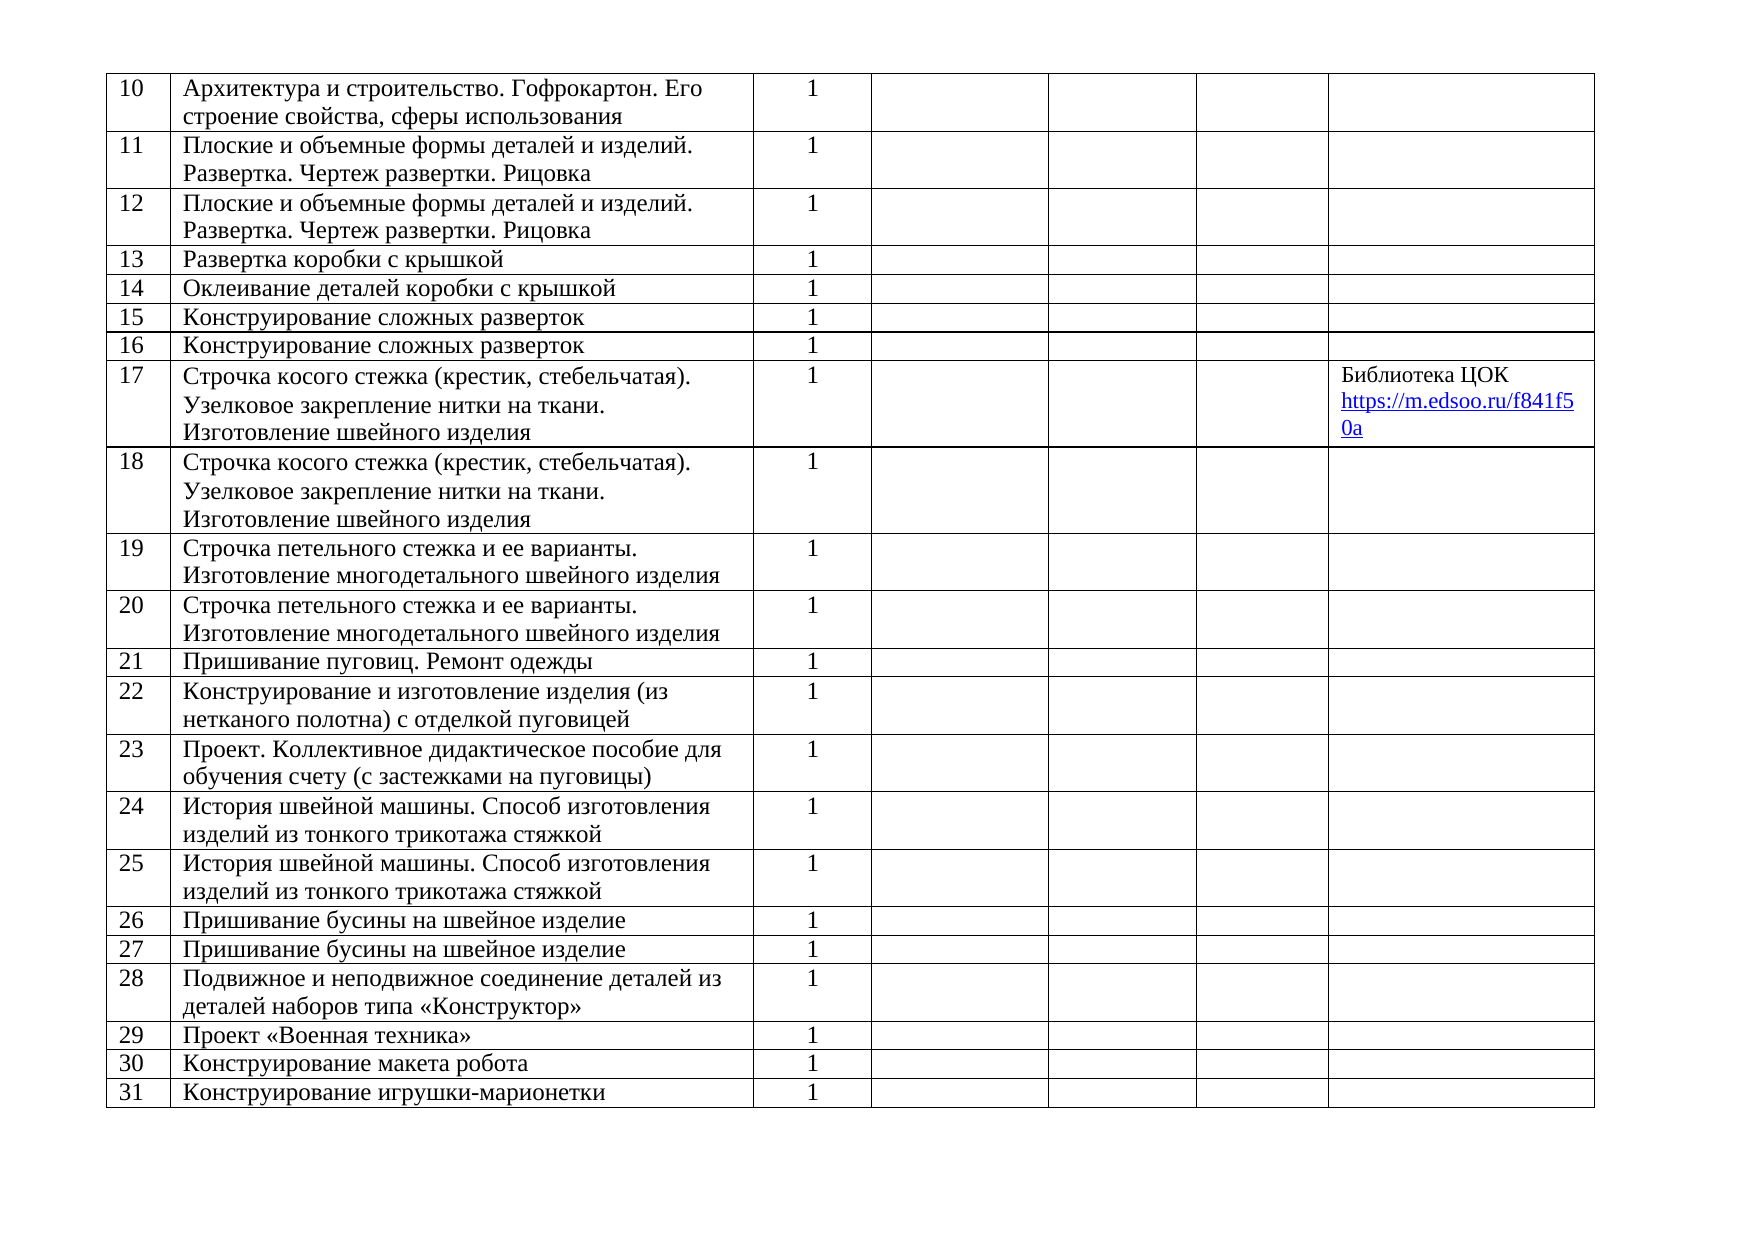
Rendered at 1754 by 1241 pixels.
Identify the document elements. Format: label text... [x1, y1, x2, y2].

table_cell [1329, 246, 1594, 274]
table_cell [1197, 448, 1328, 533]
table_cell 18 [107, 448, 170, 533]
table_cell 1 [754, 246, 871, 274]
table_cell [1197, 735, 1328, 791]
table_cell Строчка косого стежка (крестик, стебельчатая). Узелковое закрепление нитки на ткани. Изготовление швейного изделия [171, 361, 753, 446]
table_cell [1049, 850, 1196, 906]
table_cell 1 [754, 333, 871, 360]
table_cell Конструирование и изготовление изделия (из нетканого полотна) с отделкой пуговицей [171, 677, 753, 733]
table_cell Строчка петельного стежка и ее варианты. Изготовление многодетального швейного изделия [171, 534, 753, 590]
table_cell 27 [107, 936, 170, 963]
table_cell 14 [107, 275, 170, 303]
table_cell 1 [754, 189, 871, 245]
table_cell [1049, 649, 1196, 676]
table_cell [872, 132, 1048, 188]
table_cell [872, 677, 1048, 733]
table_cell 23 [107, 735, 170, 791]
table_cell [872, 936, 1048, 963]
table_cell [1329, 534, 1594, 590]
table_cell [1329, 1079, 1594, 1107]
table_cell [1197, 333, 1328, 360]
table_cell [872, 1022, 1048, 1049]
table_cell [1197, 275, 1328, 303]
table_cell [1329, 1022, 1594, 1049]
table_cell [1329, 792, 1594, 848]
table_cell [1049, 333, 1196, 360]
table_header [872, 74, 1048, 131]
table_cell Конструирование сложных разверток [171, 304, 753, 331]
table_cell [1197, 850, 1328, 906]
table_cell [1049, 677, 1196, 733]
table_cell [872, 534, 1048, 590]
table_cell [1049, 246, 1196, 274]
table_cell [1197, 361, 1328, 446]
table_cell 19 [107, 534, 170, 590]
table_cell 21 [107, 649, 170, 676]
table_cell [1329, 1050, 1594, 1078]
table_header 1 [754, 74, 871, 131]
table_cell [1049, 792, 1196, 848]
table_cell [1197, 677, 1328, 733]
table_cell 29 [107, 1022, 170, 1049]
table_cell [1329, 591, 1594, 647]
table_cell [872, 304, 1048, 331]
table_cell 1 [754, 591, 871, 647]
table_cell 13 [107, 246, 170, 274]
table_cell [872, 361, 1048, 446]
table_cell 28 [107, 964, 170, 1021]
table_cell Пришивание бусины на швейное изделие [171, 907, 753, 935]
table_cell 16 [107, 333, 170, 360]
table_cell 1 [754, 735, 871, 791]
table_cell [872, 907, 1048, 935]
table_header [1197, 74, 1328, 131]
table_cell 1 [754, 275, 871, 303]
table_cell 15 [107, 304, 170, 331]
table_cell 1 [754, 361, 871, 446]
table_cell 22 [107, 677, 170, 733]
table_cell [1197, 1022, 1328, 1049]
table_cell [1329, 132, 1594, 188]
table_cell 20 [107, 591, 170, 647]
table_cell [1049, 361, 1196, 446]
table_cell Проект «Военная техника» [171, 1022, 753, 1049]
table_cell Конструирование сложных разверток [171, 333, 753, 360]
table_cell [1049, 964, 1196, 1021]
table_cell [1197, 907, 1328, 935]
table_cell [1049, 735, 1196, 791]
table_cell Развертка коробки с крышкой [171, 246, 753, 274]
table_cell Конструирование игрушки-марионетки [171, 1079, 753, 1107]
table_cell [1049, 936, 1196, 963]
table_cell 1 [754, 132, 871, 188]
table_cell [1329, 333, 1594, 360]
table_cell 1 [754, 964, 871, 1021]
table_cell [1197, 189, 1328, 245]
table_cell Проект. Коллективное дидактическое пособие для обучения счету (с застежками на пуговицы) [171, 735, 753, 791]
table_cell [1049, 304, 1196, 331]
table_cell Плоские и объемные формы деталей и изделий. Развертка. Чертеж развертки. Рицовка [171, 132, 753, 188]
table_cell 1 [754, 1022, 871, 1049]
table_cell История швейной машины. Способ изготовления изделий из тонкого трикотажа стяжкой [171, 792, 753, 848]
table_cell 1 [754, 649, 871, 676]
table_cell [1049, 132, 1196, 188]
table_cell 1 [754, 907, 871, 935]
table_cell 25 [107, 850, 170, 906]
table_cell [1329, 907, 1594, 935]
table_cell 17 [107, 361, 170, 446]
table_cell 31 [107, 1079, 170, 1107]
table_cell [872, 1050, 1048, 1078]
table_header Архитектура и строительство. Гофрокартон. Его строение свойства, сферы использования [171, 74, 753, 131]
table_cell [872, 1079, 1048, 1107]
table_cell [1049, 189, 1196, 245]
table_cell 30 [107, 1050, 170, 1078]
table_cell [1329, 448, 1594, 533]
table_cell [1197, 936, 1328, 963]
table_cell 1 [754, 850, 871, 906]
table_cell [1049, 1050, 1196, 1078]
table_cell [1049, 275, 1196, 303]
table_cell 11 [107, 132, 170, 188]
table_header [1049, 74, 1196, 131]
table_cell Пришивание пуговиц. Ремонт одежды [171, 649, 753, 676]
table_cell [1197, 792, 1328, 848]
table_cell Пришивание бусины на швейное изделие [171, 936, 753, 963]
table_cell [1049, 1079, 1196, 1107]
table_cell [1049, 1022, 1196, 1049]
table_cell [1329, 677, 1594, 733]
table_header 10 [107, 74, 170, 131]
table_cell Оклеивание деталей коробки с крышкой [171, 275, 753, 303]
table_cell [1197, 1079, 1328, 1107]
table_cell [1329, 304, 1594, 331]
table_cell [1329, 275, 1594, 303]
table_cell [872, 649, 1048, 676]
table_cell 1 [754, 1079, 871, 1107]
table_cell История швейной машины. Способ изготовления изделий из тонкого трикотажа стяжкой [171, 850, 753, 906]
table_cell [872, 735, 1048, 791]
table_cell 1 [754, 304, 871, 331]
table_cell [1197, 964, 1328, 1021]
table_cell [1049, 907, 1196, 935]
table_cell 1 [754, 677, 871, 733]
table_cell [1197, 246, 1328, 274]
table_cell [1329, 964, 1594, 1021]
table_cell 1 [754, 534, 871, 590]
table_cell [872, 850, 1048, 906]
table_cell [1049, 591, 1196, 647]
table_cell 24 [107, 792, 170, 848]
table_cell 1 [754, 936, 871, 963]
table_cell Строчка косого стежка (крестик, стебельчатая). Узелковое закрепление нитки на ткани. Изготовление швейного изделия [171, 448, 753, 533]
table_cell 12 [107, 189, 170, 245]
table_cell [872, 591, 1048, 647]
table_cell [872, 964, 1048, 1021]
table_cell Библиотека ЦОК https://m.edsoo.ru/f841f5 0a [1329, 361, 1594, 446]
table_cell [1197, 591, 1328, 647]
table_cell [1329, 936, 1594, 963]
table_cell 1 [754, 1050, 871, 1078]
table_cell [872, 246, 1048, 274]
table_cell [1049, 448, 1196, 533]
table_cell [1197, 132, 1328, 188]
table_cell [1329, 649, 1594, 676]
table_cell [1329, 735, 1594, 791]
table_cell [1329, 850, 1594, 906]
table_cell [872, 448, 1048, 533]
table_cell [1197, 1050, 1328, 1078]
table_cell Плоские и объемные формы деталей и изделий. Развертка. Чертеж развертки. Рицовка [171, 189, 753, 245]
table_header [1329, 74, 1594, 131]
table_cell [1049, 534, 1196, 590]
table_cell [1197, 534, 1328, 590]
table_cell Строчка петельного стежка и ее варианты. Изготовление многодетального швейного изделия [171, 591, 753, 647]
table_cell Конструирование макета робота [171, 1050, 753, 1078]
table_cell 1 [754, 792, 871, 848]
table_cell Подвижное и неподвижное соединение деталей из деталей наборов типа «Конструктор» [171, 964, 753, 1021]
table_cell 1 [754, 448, 871, 533]
table_cell [1197, 649, 1328, 676]
table_cell [872, 792, 1048, 848]
table_cell [1329, 189, 1594, 245]
table_cell [1197, 304, 1328, 331]
table_cell [872, 275, 1048, 303]
table_cell 26 [107, 907, 170, 935]
table_cell [872, 189, 1048, 245]
table_cell [872, 333, 1048, 360]
